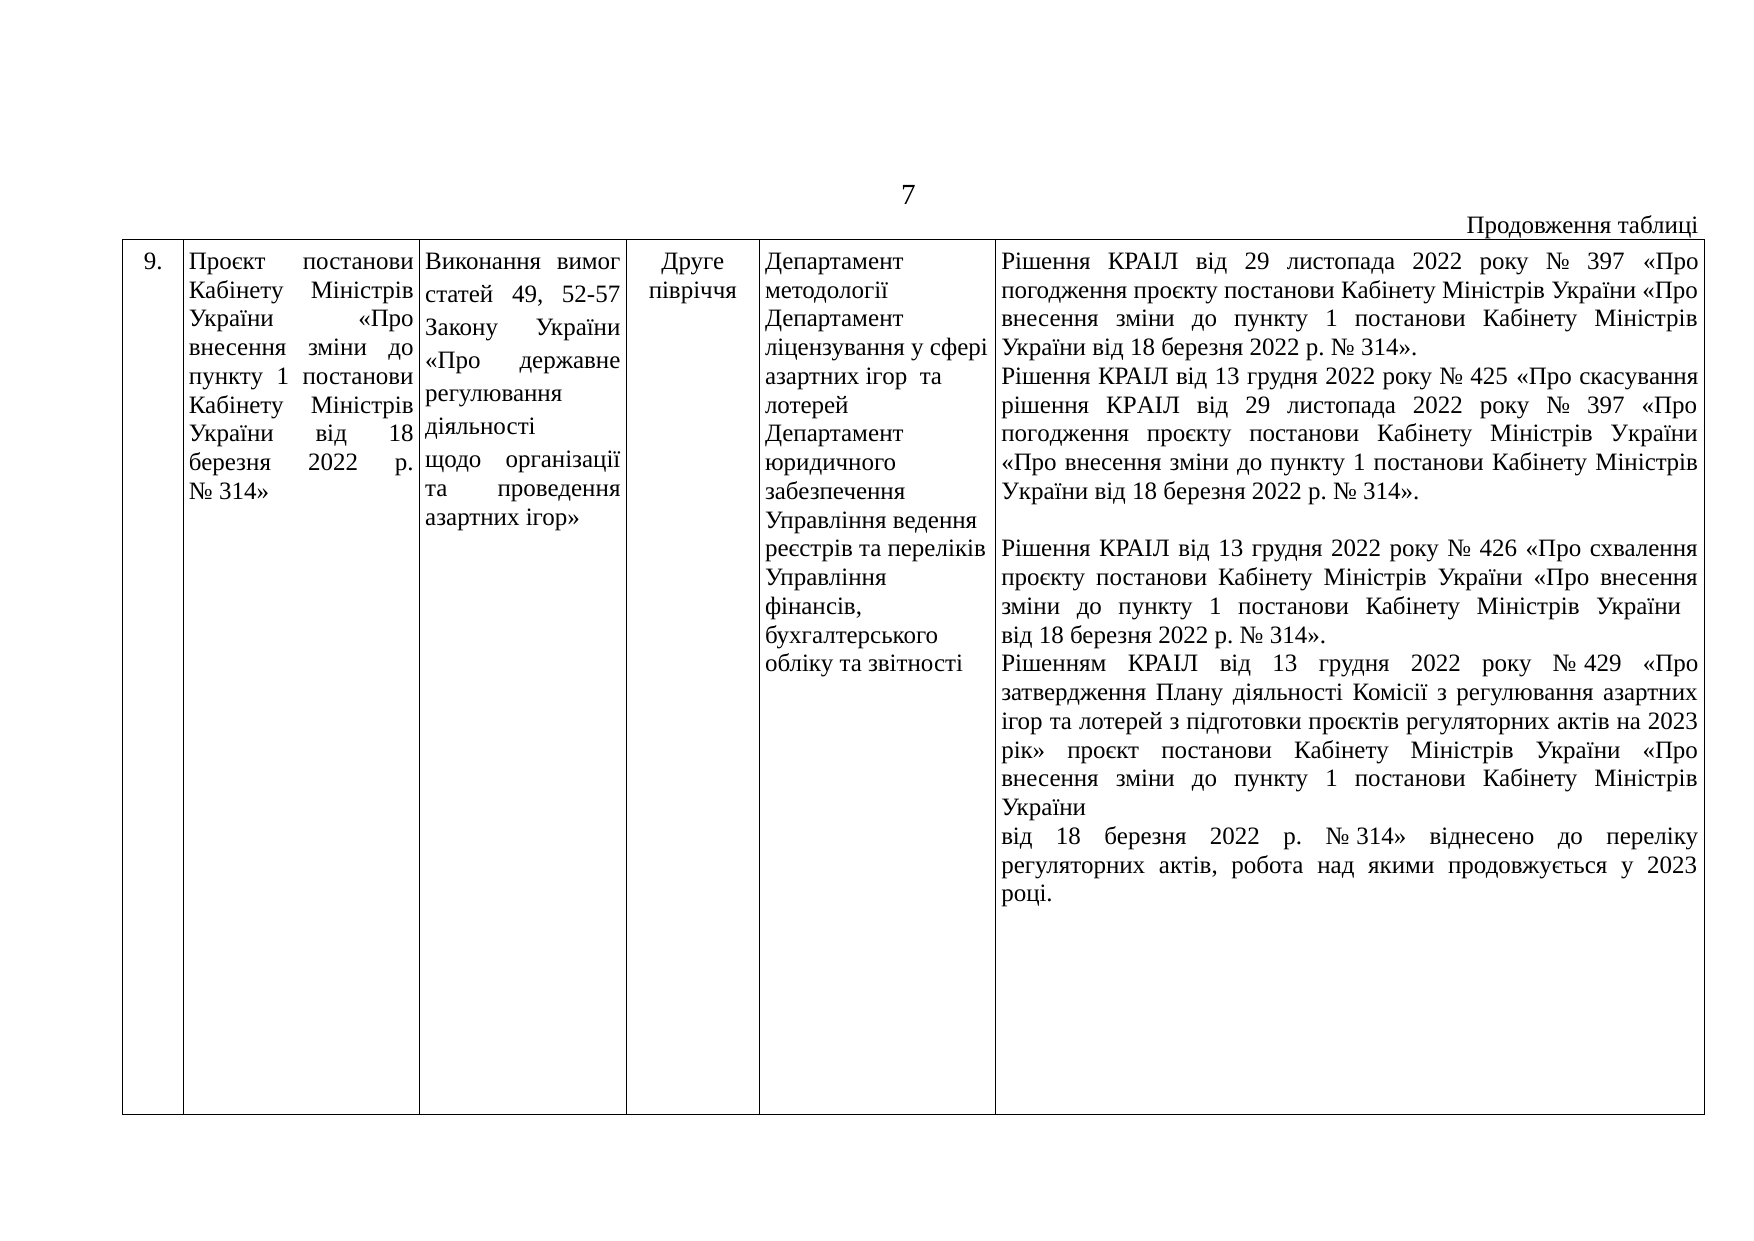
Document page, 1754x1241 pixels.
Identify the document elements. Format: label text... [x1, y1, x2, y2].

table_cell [420, 240, 626, 1114]
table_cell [184, 240, 419, 1114]
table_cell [760, 240, 995, 1114]
table_cell 9. [123, 240, 183, 1114]
table_cell Друге півріччя [627, 240, 759, 1114]
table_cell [996, 240, 1704, 1114]
